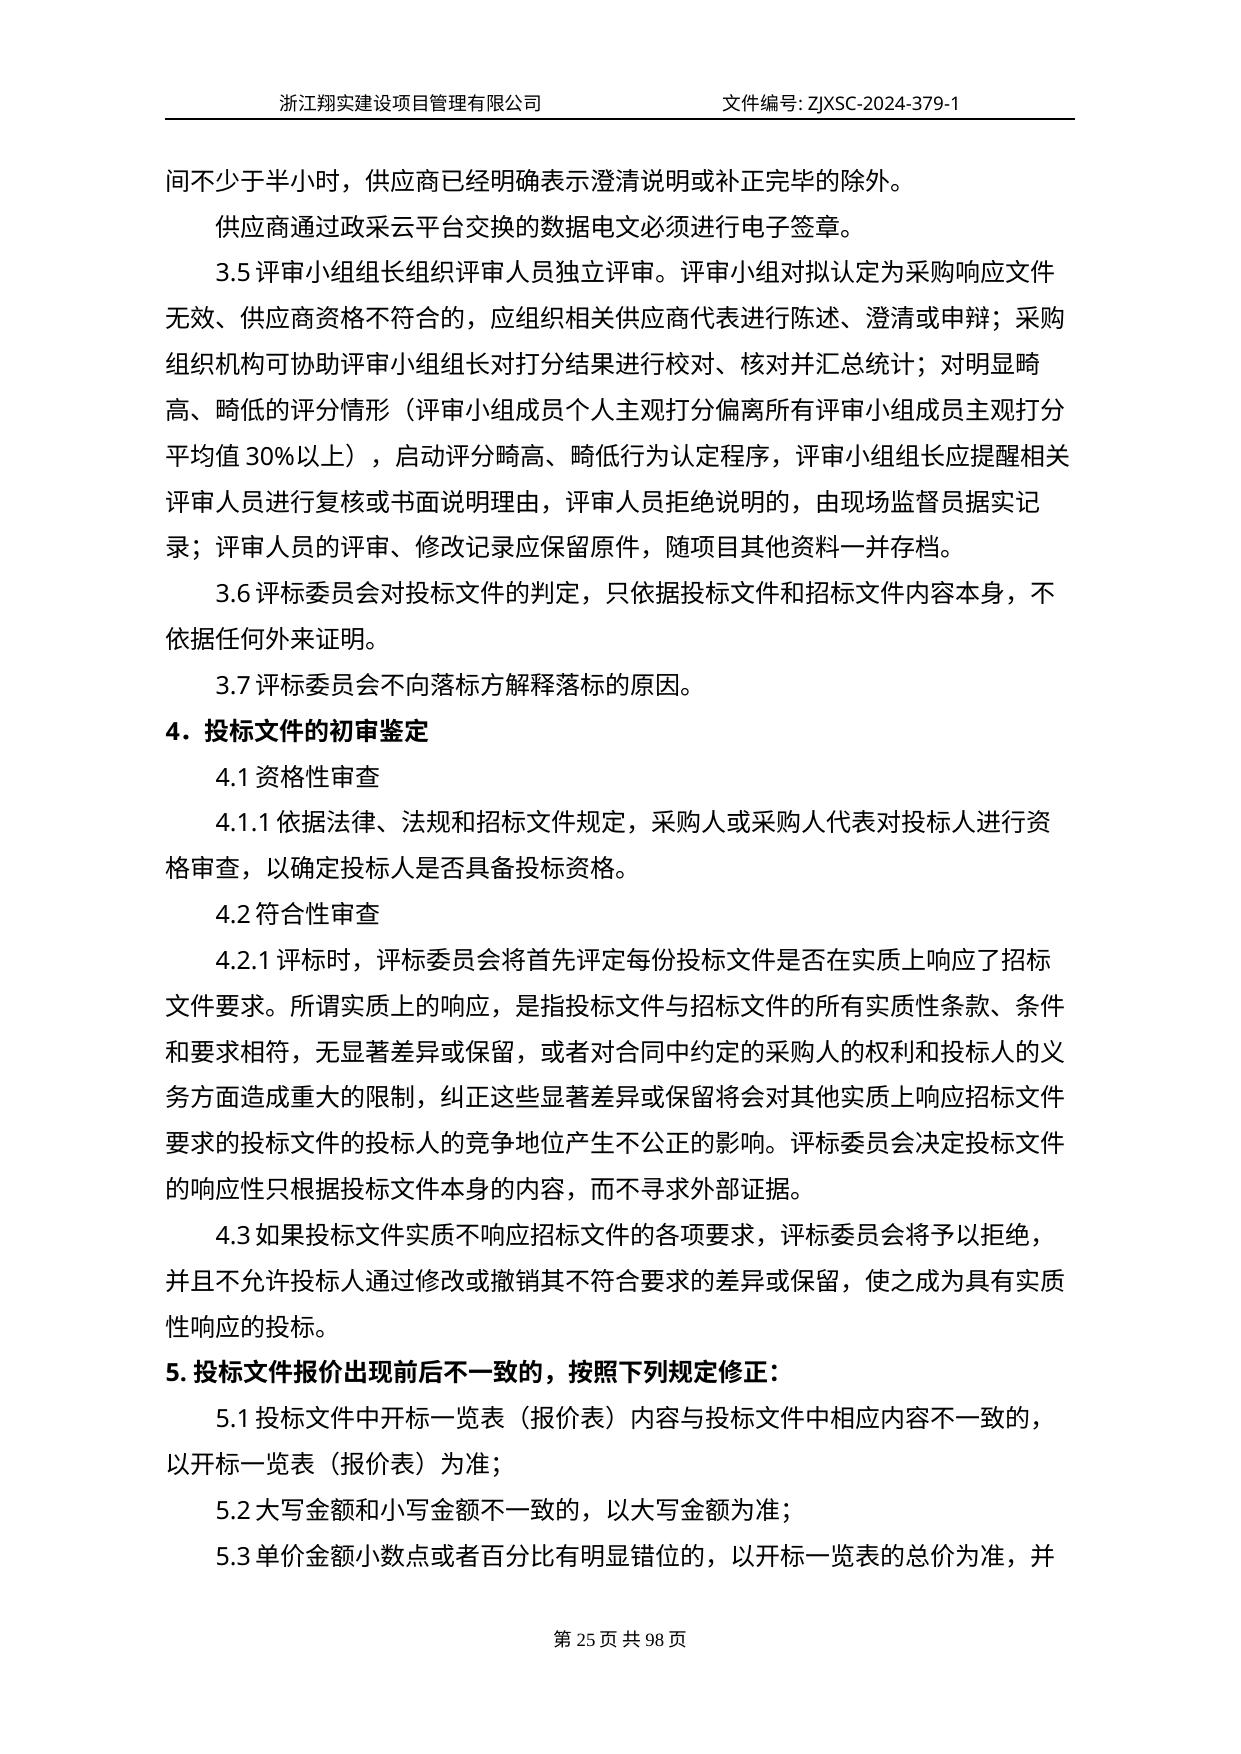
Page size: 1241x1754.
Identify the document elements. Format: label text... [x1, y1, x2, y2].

text 3.6评标委员会对投标文件的判定，只依据投标文件和招标文件内容本身，不依据任何外来证明。 [165, 566, 1075, 658]
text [165, 153, 1075, 199]
text 4.3如果投标文件实质不响应招标文件的各项要求，评标委员会将予以拒绝，并且不允许投标人通过修改或撤销其不符合要求的差异或保留，使之成为具有实质性响应的投标。 [165, 1208, 1075, 1345]
text 4.2符合性审查 [165, 887, 1075, 933]
text 5.2大写金额和小写金额不一致的，以大写金额为准； [165, 1483, 1075, 1528]
text 4．投标文件的初审鉴定 [165, 703, 1075, 749]
text 4.2.1评标时，评标委员会将首先评定每份投标文件是否在实质上响应了招标文件要求。所谓实质上的响应，是指投标文件与招标文件的所有实质性条款、条件和要求相符，无显著差异或保留，或者对合同中约定的采购人的权利和投标人的义务方面造成重大的限制，纠正这些显著差异或保留将会对其他实质上响应招标文件要求的投标文件的投标人的竞争地位产生不公正的影响。评标委员会决定投标文件的响应性只根据投标文件本身的内容，而不寻求外部证据。 [165, 933, 1075, 1208]
text 5.1投标文件中开标一览表（报价表）内容与投标文件中相应内容不一致的，以开标一览表（报价表）为准； [165, 1391, 1075, 1483]
text 5. 投标文件报价出现前后不一致的，按照下列规定修正： [165, 1345, 1075, 1391]
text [165, 1528, 1075, 1574]
text 4.1.1依据法律、法规和招标文件规定，采购人或采购人代表对投标人进行资格审查，以确定投标人是否具备投标资格。 [165, 795, 1075, 887]
text 供应商通过政采云平台交换的数据电文必须进行电子签章。 [165, 199, 1075, 245]
text 3.7评标委员会不向落标方解释落标的原因。 [165, 658, 1075, 703]
text 4.1资格性审查 [165, 749, 1075, 795]
text 3.5评审小组组长组织评审人员独立评审。评审小组对拟认定为采购响应文件无效、供应商资格不符合的，应组织相关供应商代表进行陈述、澄清或申辩；采购组织机构可协助评审小组组长对打分结果进行校对、核对并汇总统计；对明显畸高、畸低的评分情形（评审小组成员个人主观打分偏离所有评审小组成员主观打分平均值30%以上），启动评分畸高、畸低行为认定程序，评审小组组长应提醒相关评审人员进行复核或书面说明理由，评审人员拒绝说明的，由现场监督员据实记录；评审人员的评审、修改记录应保留原件，随项目其他资料一并存档。 [165, 245, 1075, 566]
